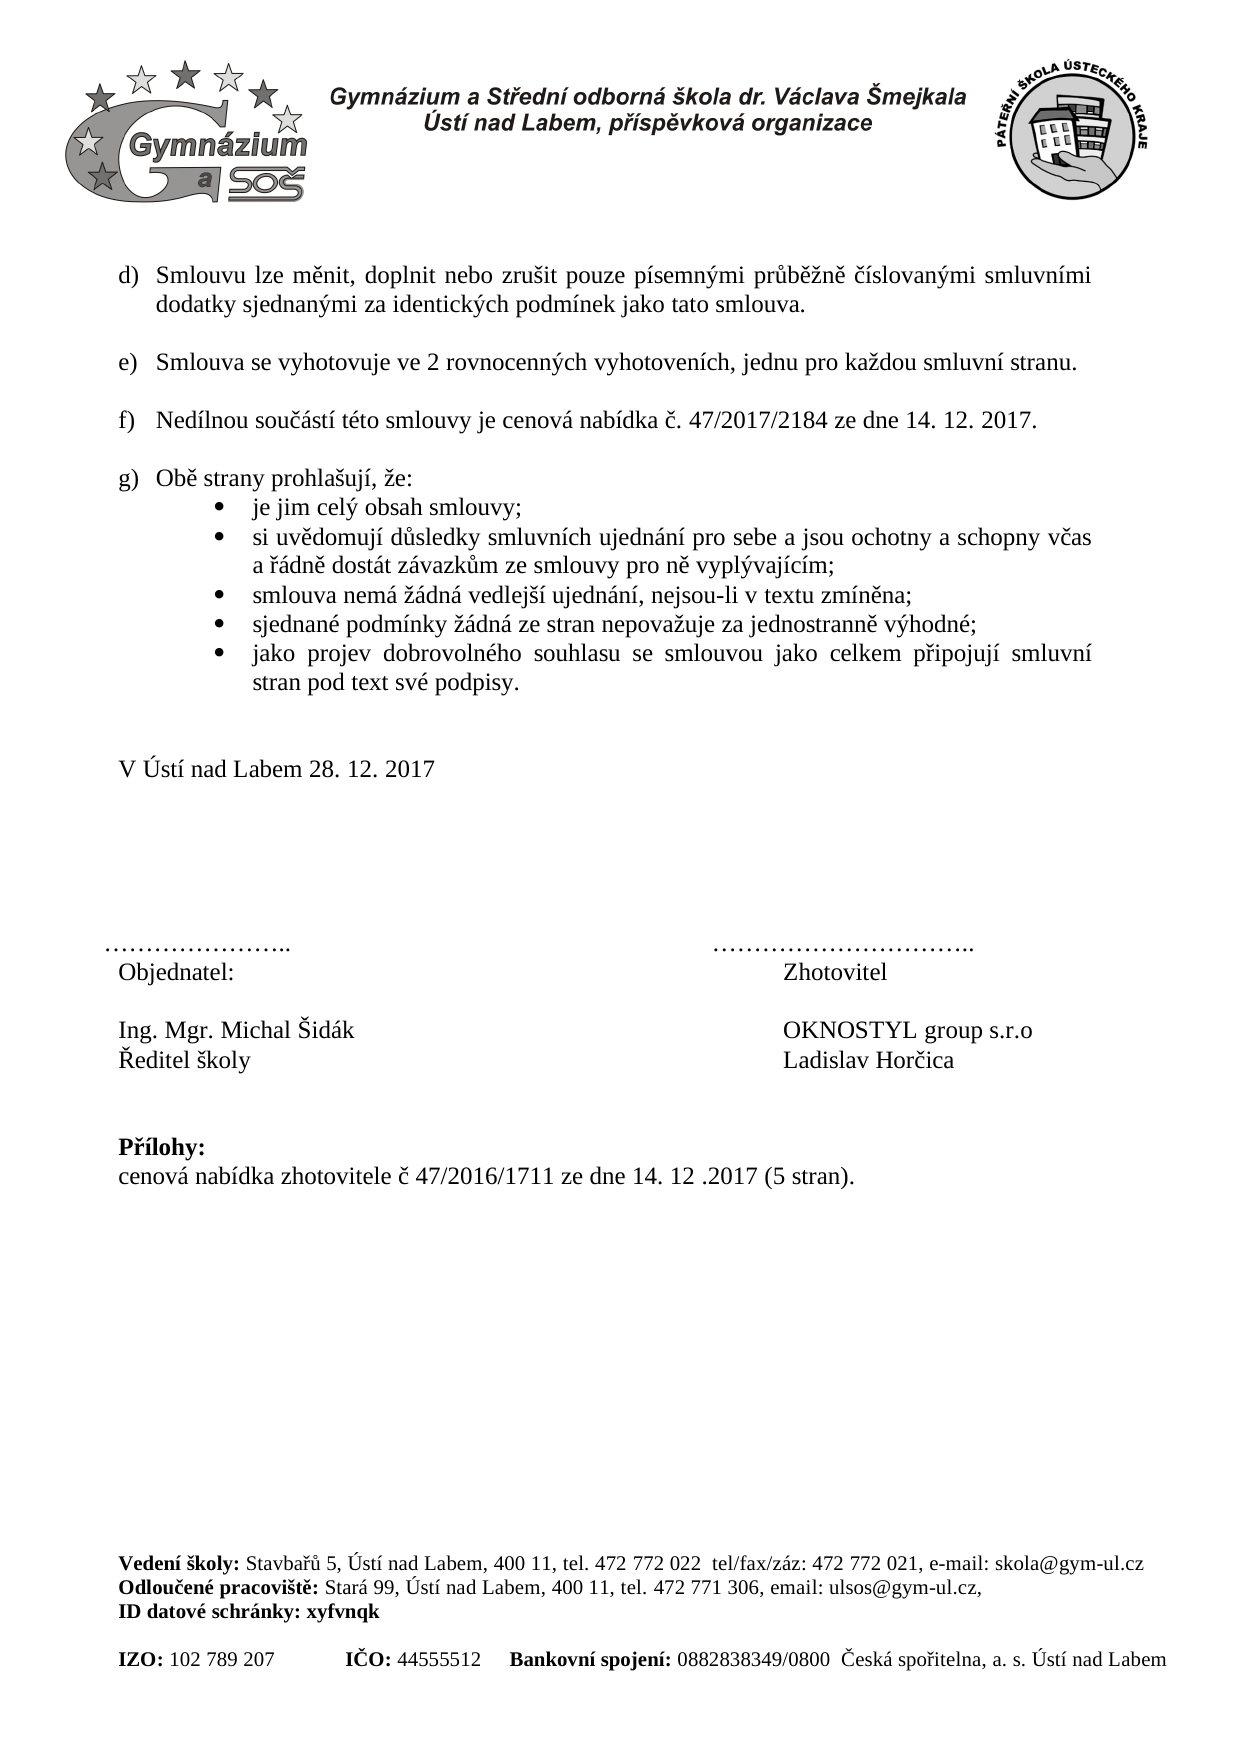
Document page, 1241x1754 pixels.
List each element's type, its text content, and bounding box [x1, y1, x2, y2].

text V Ústí nad Labem 28. 12. 2017 [118, 754, 1093, 783]
list jako projev dobrovolného souhlasu se smlouvou jako celkem připojují smluvní stran pod text své podpisy. [215, 638, 1093, 696]
list Obě strany prohlašují, že: [118, 463, 1093, 492]
list je jim celý obsah smlouvy; [215, 492, 1093, 521]
text ………………….. ………………………….. [103, 928, 1093, 957]
list sjednané podmínky žádná ze stran nepovažuje za jednostranně výhodné; [215, 608, 1093, 638]
text Ing. Mgr. Michal Šidák OKNOSTYL group s.r.o [118, 1015, 1093, 1044]
list si uvědomují důsledky smluvních ujednání pro sebe a jsou ochotny a schopny včas a řádně dostát závazkům ze smlouvy pro ně vyplývajícím; [215, 521, 1093, 579]
text Objednatel: Zhotovitel [118, 957, 1093, 1015]
text cenová nabídka zhotovitele č 47/2016/1711 ze dne 14. 12 .2017 (5 stran). [118, 1161, 1093, 1190]
text Přílohy: [118, 1132, 1093, 1161]
list smlouva nemá žádná vedlejší ujednání, nejsou-li v textu zmíněna; [215, 579, 1093, 608]
picture [65, 42, 1159, 219]
list Smlouva se vyhotovuje ve 2 rovnocenných vyhotoveních, jednu pro každou smluvní stranu. [118, 347, 1093, 376]
text Ředitel školy Ladislav Horčica [118, 1044, 1093, 1073]
list Smlouvu lze měnit, doplnit nebo zrušit pouze písemnými průběžně číslovanými smluvními dodatky sjednanými za identických podmínek jako tato smlouva. [118, 260, 1093, 318]
list Nedílnou součástí této smlouvy je cenová nabídka č. 47/2017/2184 ze dne 14. 12. 2017. [118, 405, 1093, 434]
